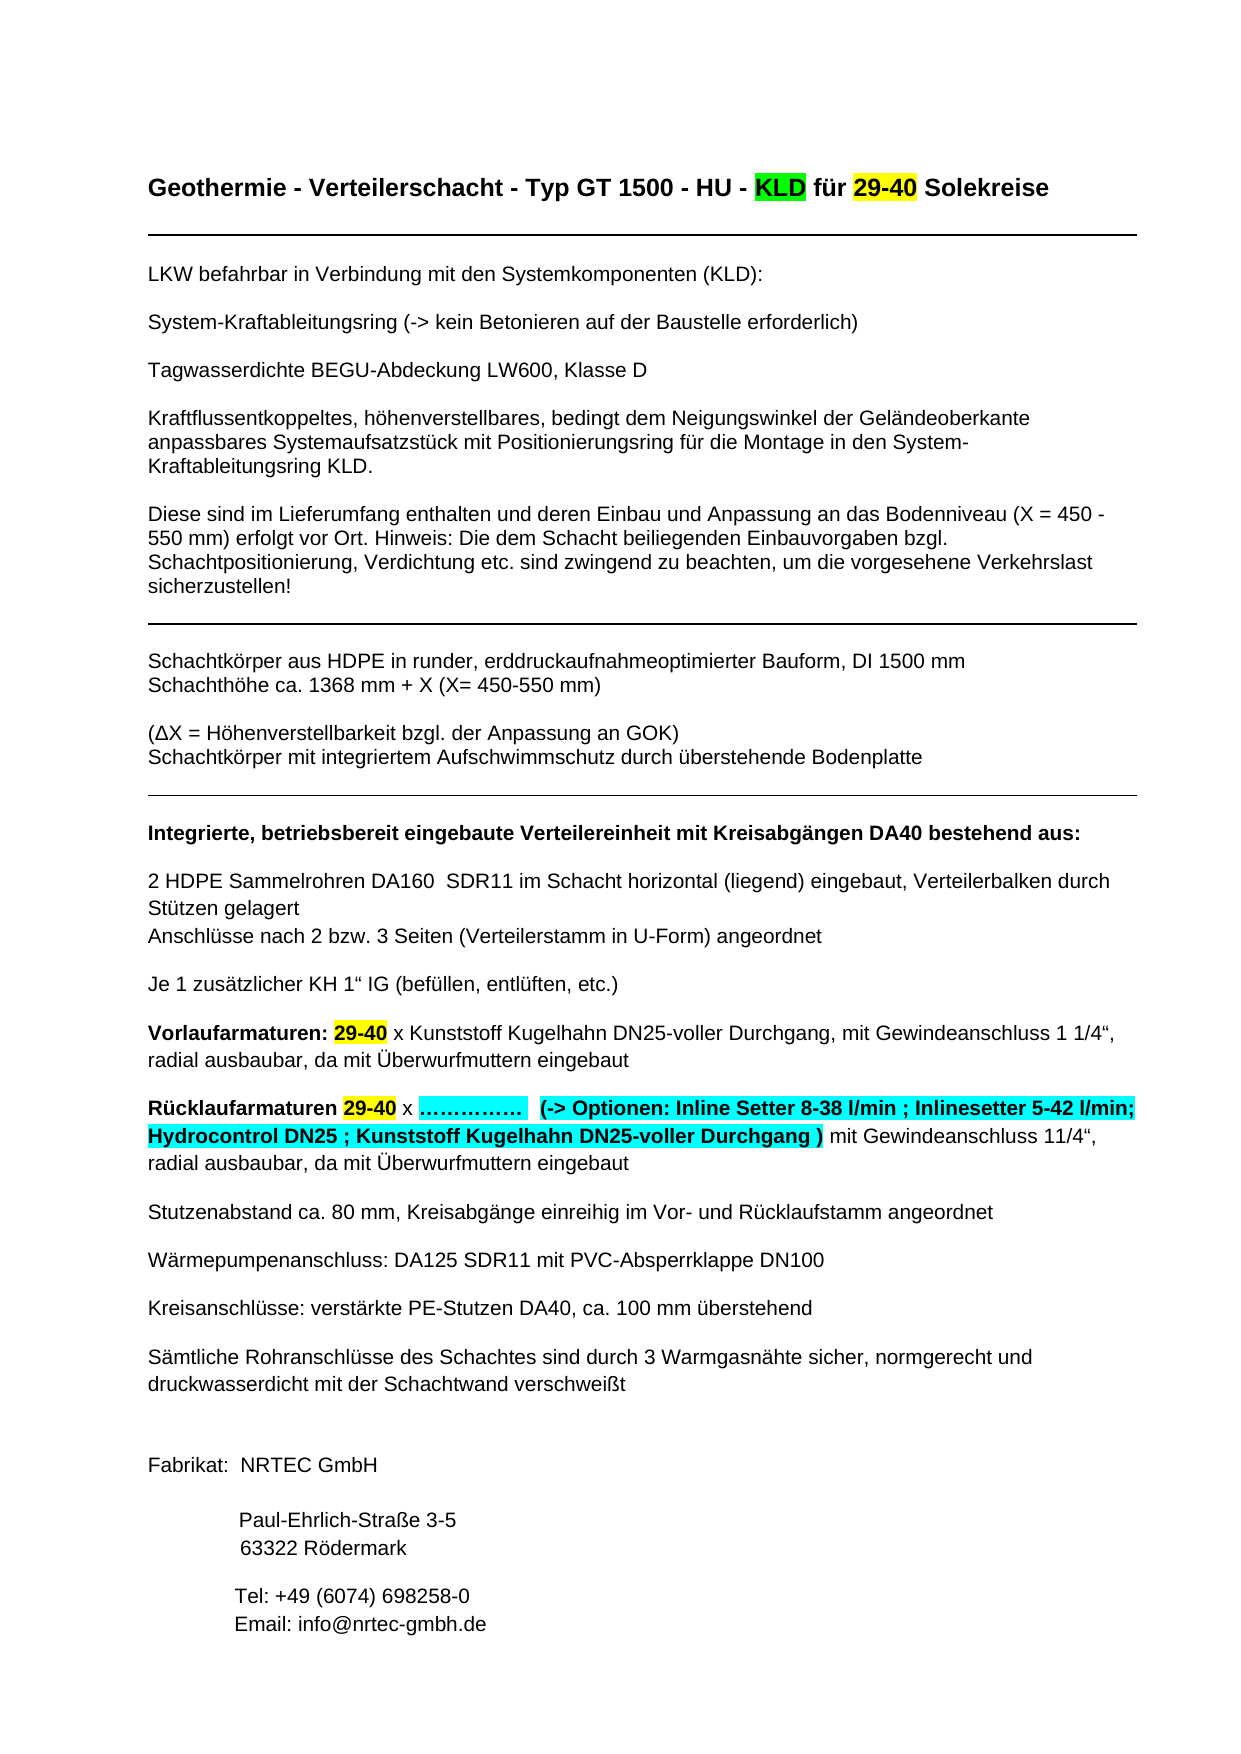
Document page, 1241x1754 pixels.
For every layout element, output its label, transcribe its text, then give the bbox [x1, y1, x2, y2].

text Kraftflussentkoppeltes, höhenverstellbares, bedingt dem Neigungswinkel der Geländeoberkante anpassbares Systemaufsatzstück mit Positionierungsring für die Montage in den System-Kraftableitungsring KLD. [148, 406, 1137, 478]
text 2 HDPE Sammelrohren DA160 SDR11 im Schacht horizontal (liegend) eingebaut, Verteilerbalken durch Stützen gelagert Anschlüsse nach 2 bzw. 3 Seiten (Verteilerstamm in U-Form) angeordnet [148, 869, 1137, 948]
text Rücklaufarmaturen 29-40 x …………… (-> Optionen: Inline Setter 8-38 l/min ; Inlinesetter 5-42 l/min; Hydrocontrol DN25 ; Kunststoff Kugelhahn DN25-voller Durchgang ) mit Gewindeanschluss 11/4“, radial ausbaubar, da mit Überwurfmuttern eingebaut [148, 1096, 1137, 1175]
text Integrierte, betriebsbereit eingebaute Verteilereinheit mit Kreisabgängen DA40 bestehend aus: [148, 820, 1137, 844]
text Fabrikat: NRTEC GmbH Paul-Ehrlich-Straße 3-5 63322 Rödermark [148, 1453, 1137, 1559]
text Schachtkörper mit integriertem Aufschwimmschutz durch überstehende Bodenplatte [148, 745, 1137, 769]
text Wärmepumpenanschluss: DA125 SDR11 mit PVC-Absperrklappe DN100 [148, 1248, 1137, 1272]
text Vorlaufarmaturen: 29-40 x Kunststoff Kugelhahn DN25-voller Durchgang, mit Gewindeanschluss 1 1/4“, radial ausbaubar, da mit Überwurfmuttern eingebaut [148, 1020, 1137, 1072]
text Kreisanschlüsse: verstärkte PE-Stutzen DA40, ca. 100 mm überstehend [148, 1296, 1137, 1320]
text Sämtliche Rohranschlüsse des Schachtes sind durch 3 Warmgasnähte sicher, normgerecht und druckwasserdicht mit der Schachtwand verschweißt [148, 1344, 1137, 1428]
text Schachtkörper aus HDPE in runder, erddruckaufnahmeoptimierter Bauform, DI 1500 mm [148, 649, 1137, 673]
text Tel: +49 (6074) 698258-0 Email: info@nrtec-gmbh.de [148, 1584, 1137, 1635]
text (ΔX = Höhenverstellbarkeit bzgl. der Anpassung an GOK) [148, 721, 1137, 745]
subtitle Geothermie - Verteilerschacht - Typ GT 1500 - HU - KLD für 29-40 Solekreise [148, 173, 755, 201]
subtitle Geothermie - Verteilerschacht - Typ GT 1500 - HU - KLD für 29-40 Solekreise [917, 173, 1137, 201]
text LKW befahrbar in Verbindung mit den Systemkomponenten (KLD): [148, 262, 1137, 286]
text Stutzenabstand ca. 80 mm, Kreisabgänge einreihig im Vor- und Rücklaufstamm angeordnet [148, 1199, 1137, 1223]
text Schachthöhe ca. 1368 mm + X (X= 450-550 mm) [148, 673, 1137, 697]
text Je 1 zusätzlicher KH 1“ IG (befüllen, entlüften, etc.) [148, 972, 1137, 996]
text System-Kraftableitungsring (-> kein Betonieren auf der Baustelle erforderlich) [148, 310, 1137, 334]
text Tagwasserdichte BEGU-Abdeckung LW600, Klasse D [148, 358, 1137, 382]
text Diese sind im Lieferumfang enthalten und deren Einbau und Anpassung an das Bodenniveau (X = 450 - 550 mm) erfolgt vor Ort. Hinweis: Die dem Schacht beiliegenden Einbauvorgaben bzgl. Schachtpositionierung, Verdichtung etc. sind zwingend zu beachten, um die vorgesehene Verkehrslast sicherzustellen! [148, 478, 1137, 597]
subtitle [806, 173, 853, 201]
